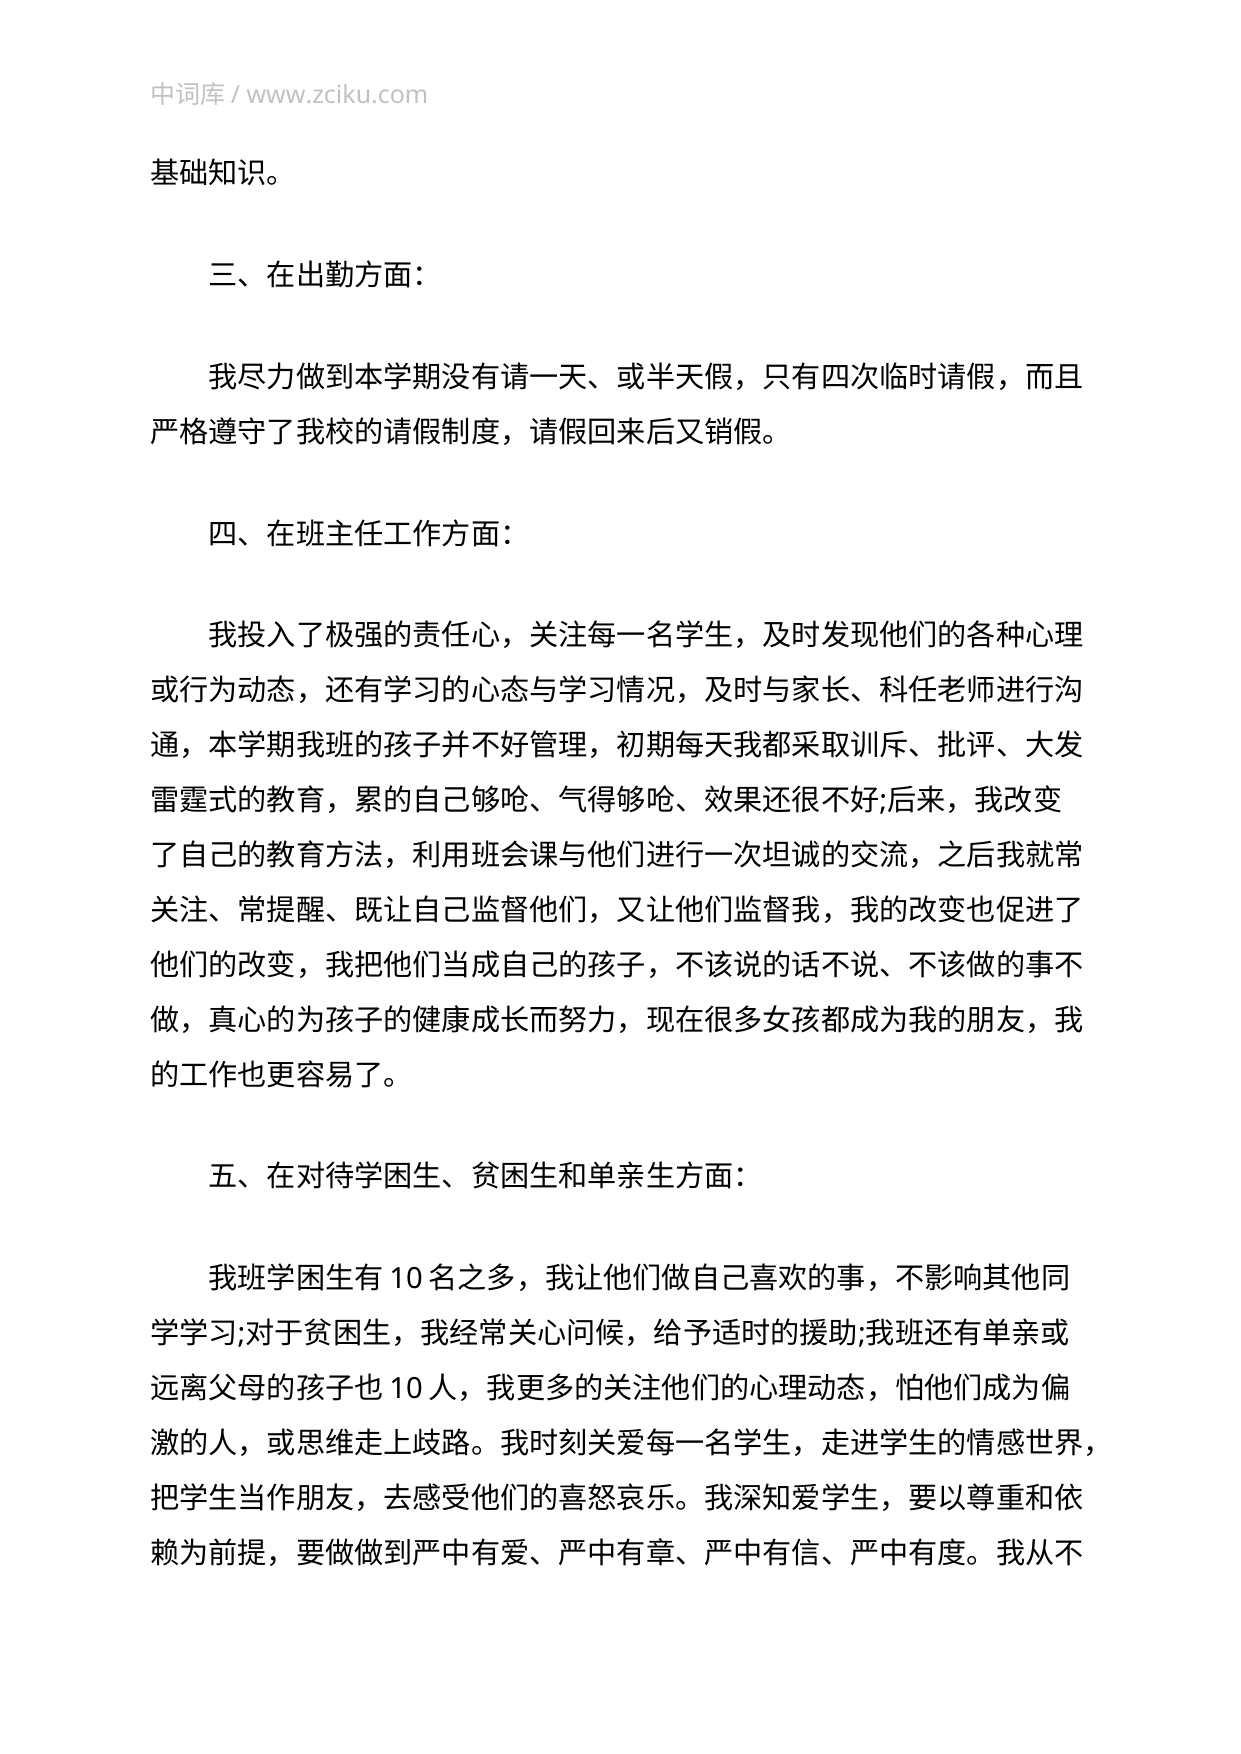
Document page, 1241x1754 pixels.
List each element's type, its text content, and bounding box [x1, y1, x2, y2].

text 五、在对待学困生、贫困生和单亲生方面： [150, 1153, 1090, 1195]
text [150, 150, 1090, 192]
text 四、在班主任工作方面： [150, 510, 1090, 552]
text 我投入了极强的责任心，关注每一名学生，及时发现他们的各种心理或行为动态，还有学习的心态与学习情况，及时与家长、科任老师进行沟通，本学期我班的孩子并不好管理，初期每天我都采取训斥、批评、大发雷霆式的教育，累的自己够呛、气得够呛、效果还很不好;后来，我改变了自己的教育方法，利用班会课与他们进行一次坦诚的交流，之后我就常关注、常提醒、既让自己监督他们，又让他们监督我，我的改变也促进了他们的改变，我把他们当成自己的孩子，不该说的话不说、不该做的事不做，真心的为孩子的健康成长而努力，现在很多女孩都成为我的朋友，我的工作也更容易了。 [150, 612, 1090, 1093]
text 我尽力做到本学期没有请一天、或半天假，只有四次临时请假，而且严格遵守了我校的请假制度，请假回来后又销假。 [150, 353, 1090, 451]
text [150, 1255, 1090, 1572]
text 三、在出勤方面： [150, 252, 1090, 294]
